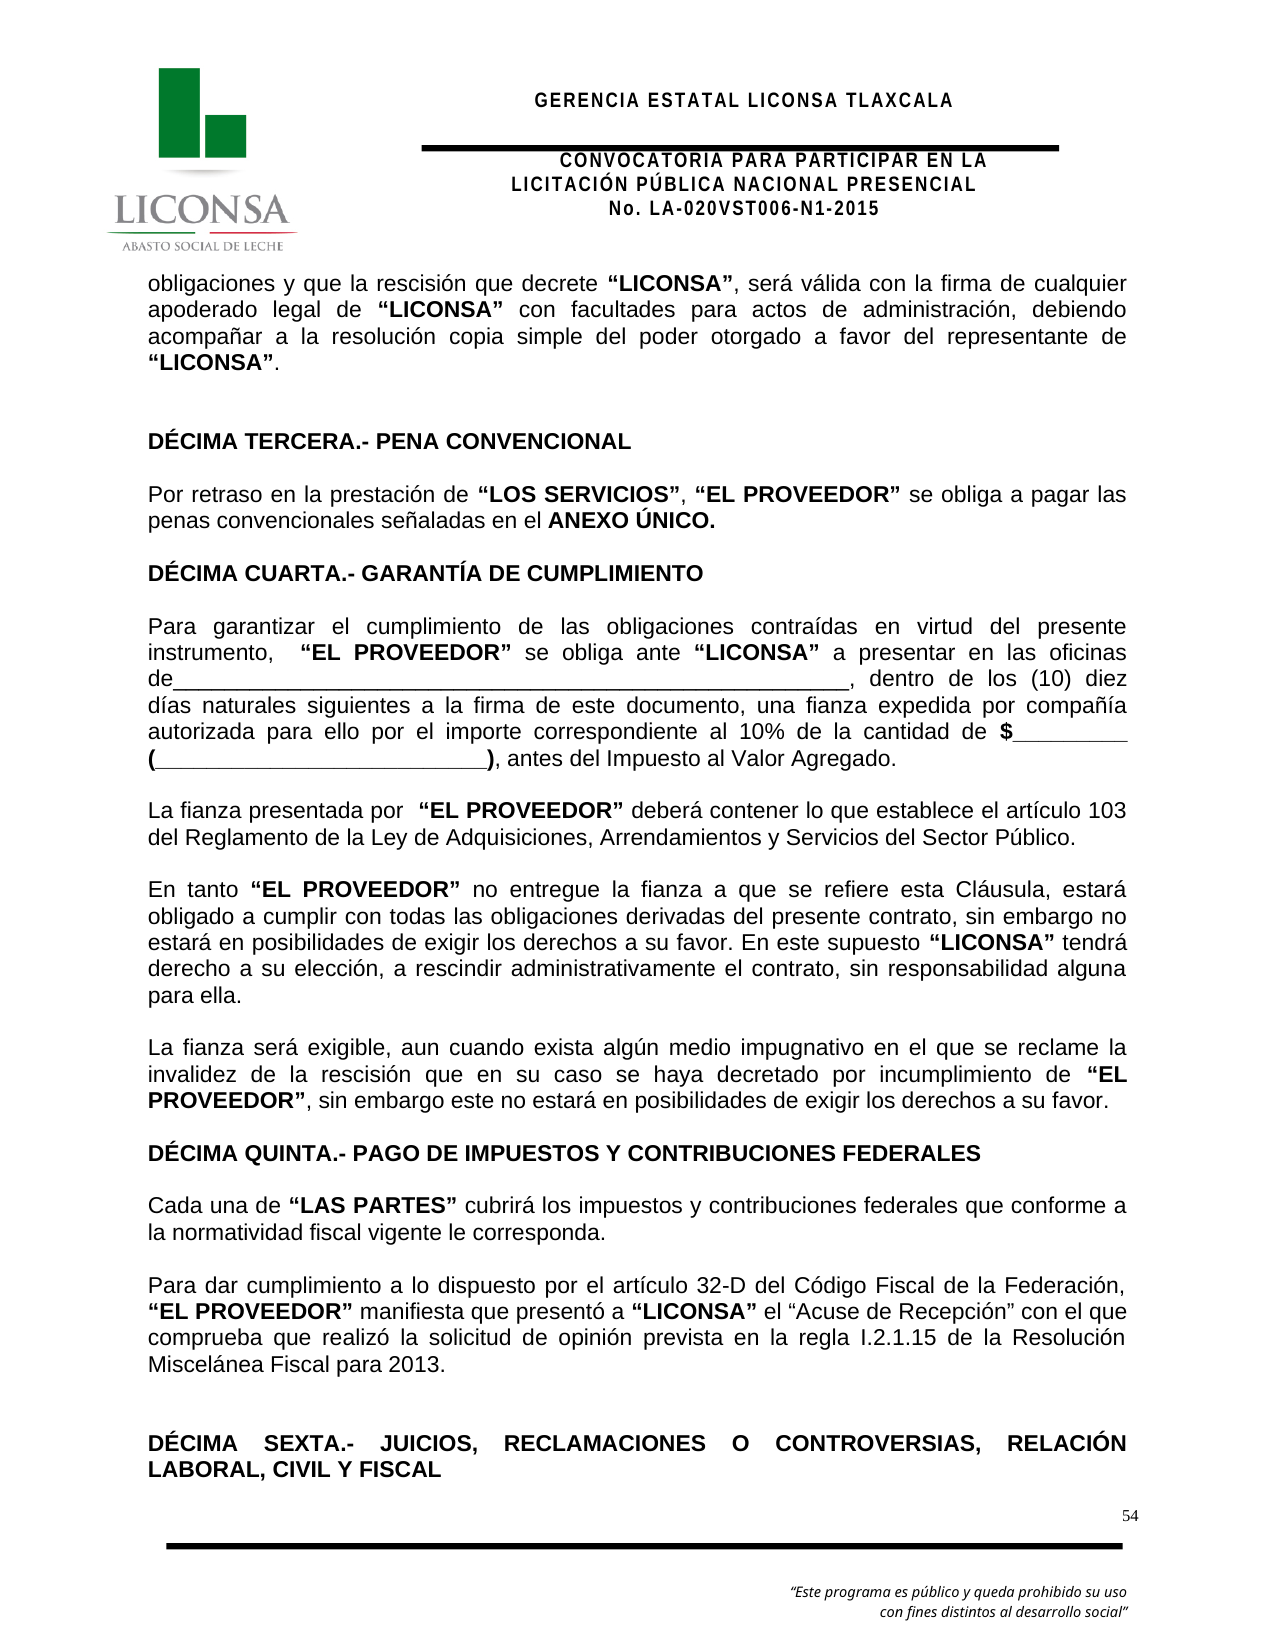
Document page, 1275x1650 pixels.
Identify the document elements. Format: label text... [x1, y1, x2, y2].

picture [102, 59, 302, 259]
text Cada una de “LAS PARTES” cubrirá los impuestos y contribuciones federales que conforme a la normatividad fiscal vigente le corresponda. [148, 1192, 1127, 1245]
text En tanto “EL PROVEEDOR” no entregue la fianza a que se refiere esta Cláusula, estará obligado a cumplir con todas las obligaciones derivadas del presente contrato, sin embargo no estará en posibilidades de exigir los derechos a su favor. En este supuesto “LICONSA” tendrá derecho a su elección, a rescindir administrativamente el contrato, sin responsabilidad alguna para ella. [148, 876, 1127, 1008]
text DÉCIMA CUARTA.- GARANTÍA DE CUMPLIMIENTO [148, 560, 1127, 586]
text Para dar cumplimiento a lo dispuesto por el artículo 32-D del Código Fiscal de la Federación, “EL PROVEEDOR” manifiesta que presentó a “LICONSA” el “Acuse de Recepción” con el que comprueba que realizó la solicitud de opinión prevista en la regla I.2.1.15 de la Resolución Miscelánea Fiscal para 2013. [148, 1272, 1127, 1377]
text Por retraso en la prestación de “LOS SERVICIOS”, “EL PROVEEDOR” se obliga a pagar las penas convencionales señaladas en el ANEXO ÚNICO. [148, 481, 1127, 534]
text DÉCIMA TERCERA.- PENA CONVENCIONAL [148, 428, 1127, 454]
text La fianza será exigible, aun cuando exista algún medio impugnativo en el que se reclame la invalidez de la rescisión que en su caso se haya decretado por incumplimiento de “EL PROVEEDOR”, sin embargo este no estará en posibilidades de exigir los derechos a su favor. [148, 1034, 1127, 1113]
text DÉCIMA SEXTA.- JUICIOS, RECLAMACIONES O CONTROVERSIAS, RELACIÓN LABORAL, CIVIL Y FISCAL [148, 1430, 1127, 1482]
text La fianza presentada por “EL PROVEEDOR” deberá contener lo que establece el artículo 103 del Reglamento de la Ley de Adquisiciones, Arrendamientos y Servicios del Sector Público. [148, 797, 1127, 850]
text Para garantizar el cumplimiento de las obligaciones contraídas en virtud del presente instrumento, “EL PROVEEDOR” se obliga ante “LICONSA” a presentar en las oficinas de_____________________________________________________, dentro de los (10) diez días naturales siguientes a la firma de este documento, una fianza expedida por compañía autorizada para ello por el importe correspondiente al 10% de la cantidad de $_________ (__________________________), antes del Impuesto al Valor Agregado. [148, 613, 1127, 771]
text DÉCIMA QUINTA.- PAGO DE IMPUESTOS Y CONTRIBUCIONES FEDERALES [148, 1140, 1127, 1166]
